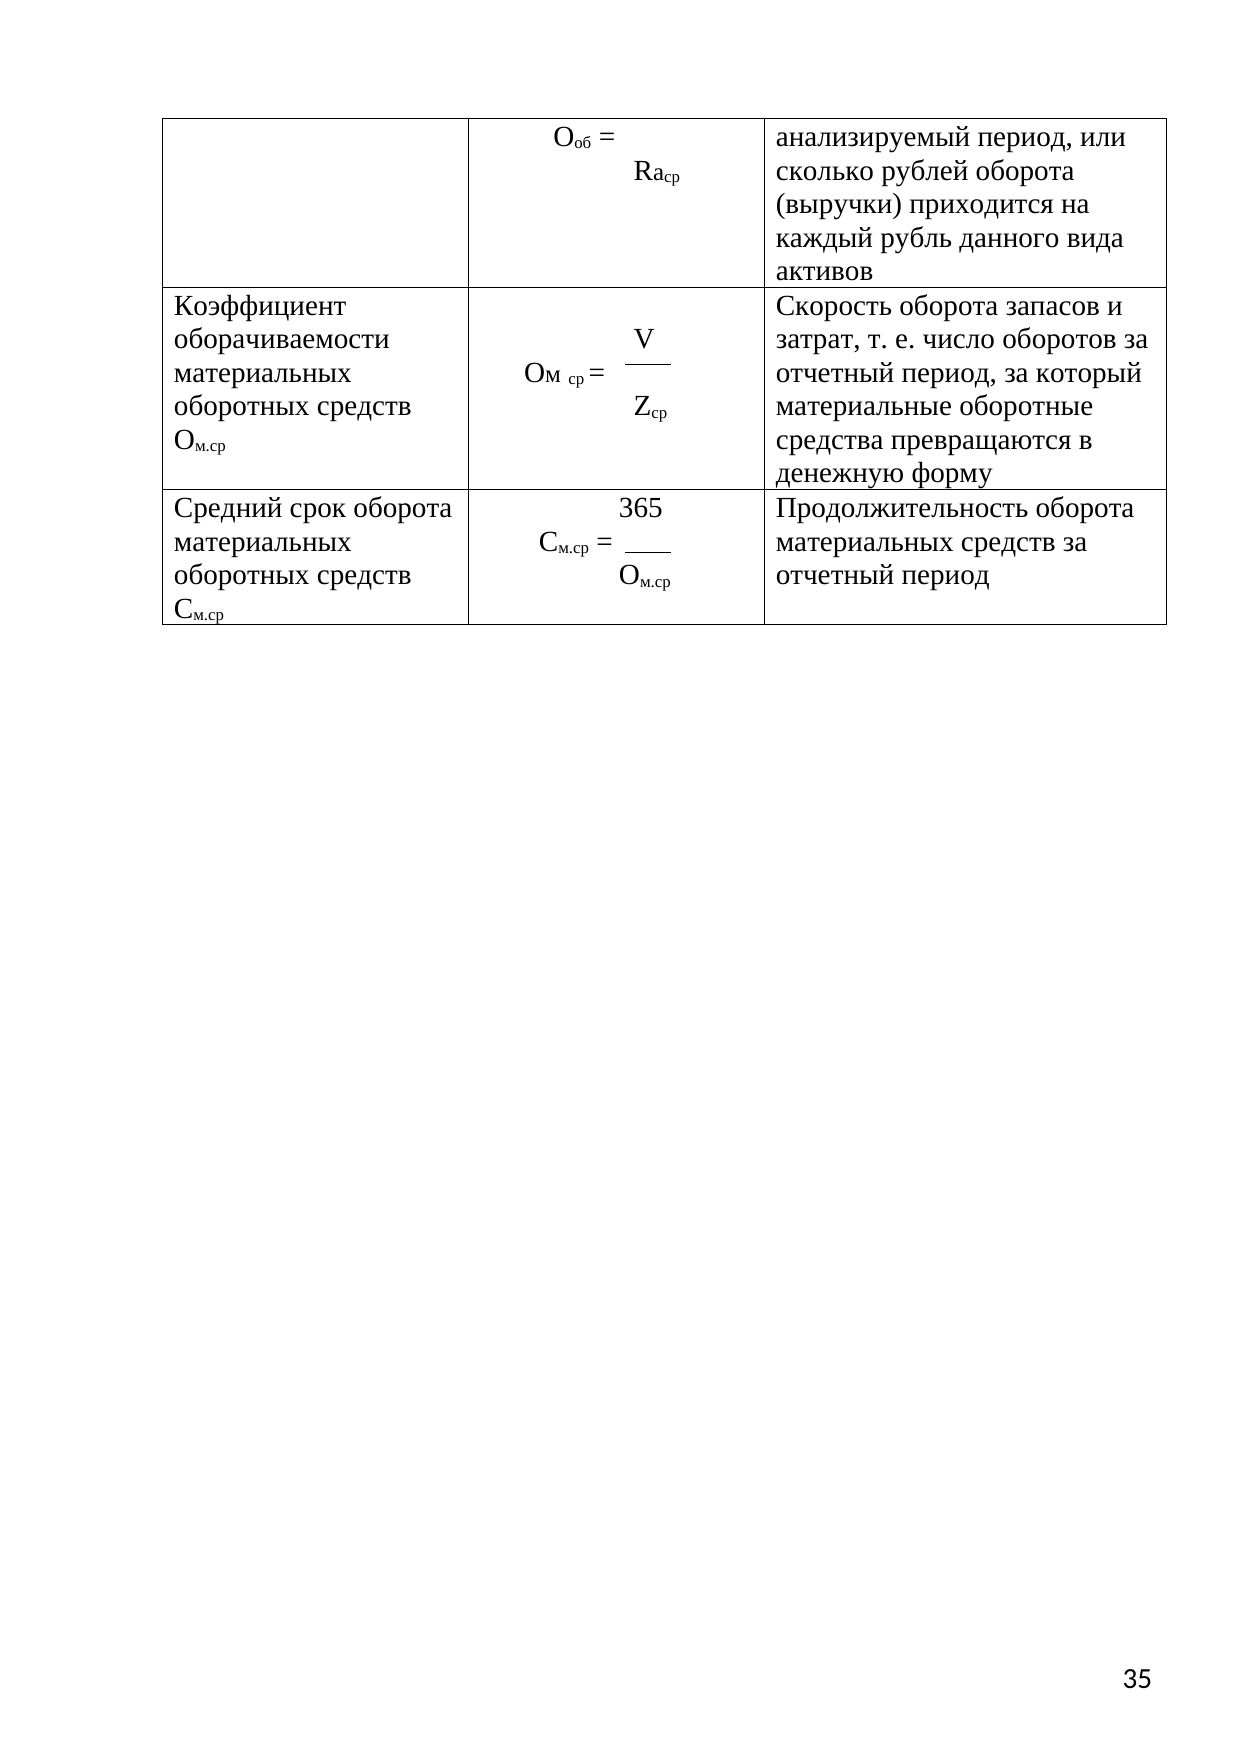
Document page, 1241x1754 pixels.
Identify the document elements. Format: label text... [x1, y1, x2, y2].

table_cell Продолжительность оборота материальных средств за отчетный период [765, 490, 1166, 624]
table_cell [163, 119, 468, 287]
table_cell V Ооб = Rаср [469, 119, 764, 287]
table_cell 365 См.ср = Ом.ср [469, 490, 764, 624]
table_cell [765, 119, 1166, 287]
table_cell Средний срок оборота материальных оборотных средств См.ср [163, 490, 468, 624]
table_cell Скорость оборота запасов и затрат, т. е. число оборотов за отчетный период, за который материальные оборотные средства превращаются в денежную форму [765, 288, 1166, 489]
table_cell V Ом ср = Zср [469, 288, 764, 489]
table_cell Коэффициент оборачиваемости материальных оборотных средств Ом.ср [163, 288, 468, 489]
